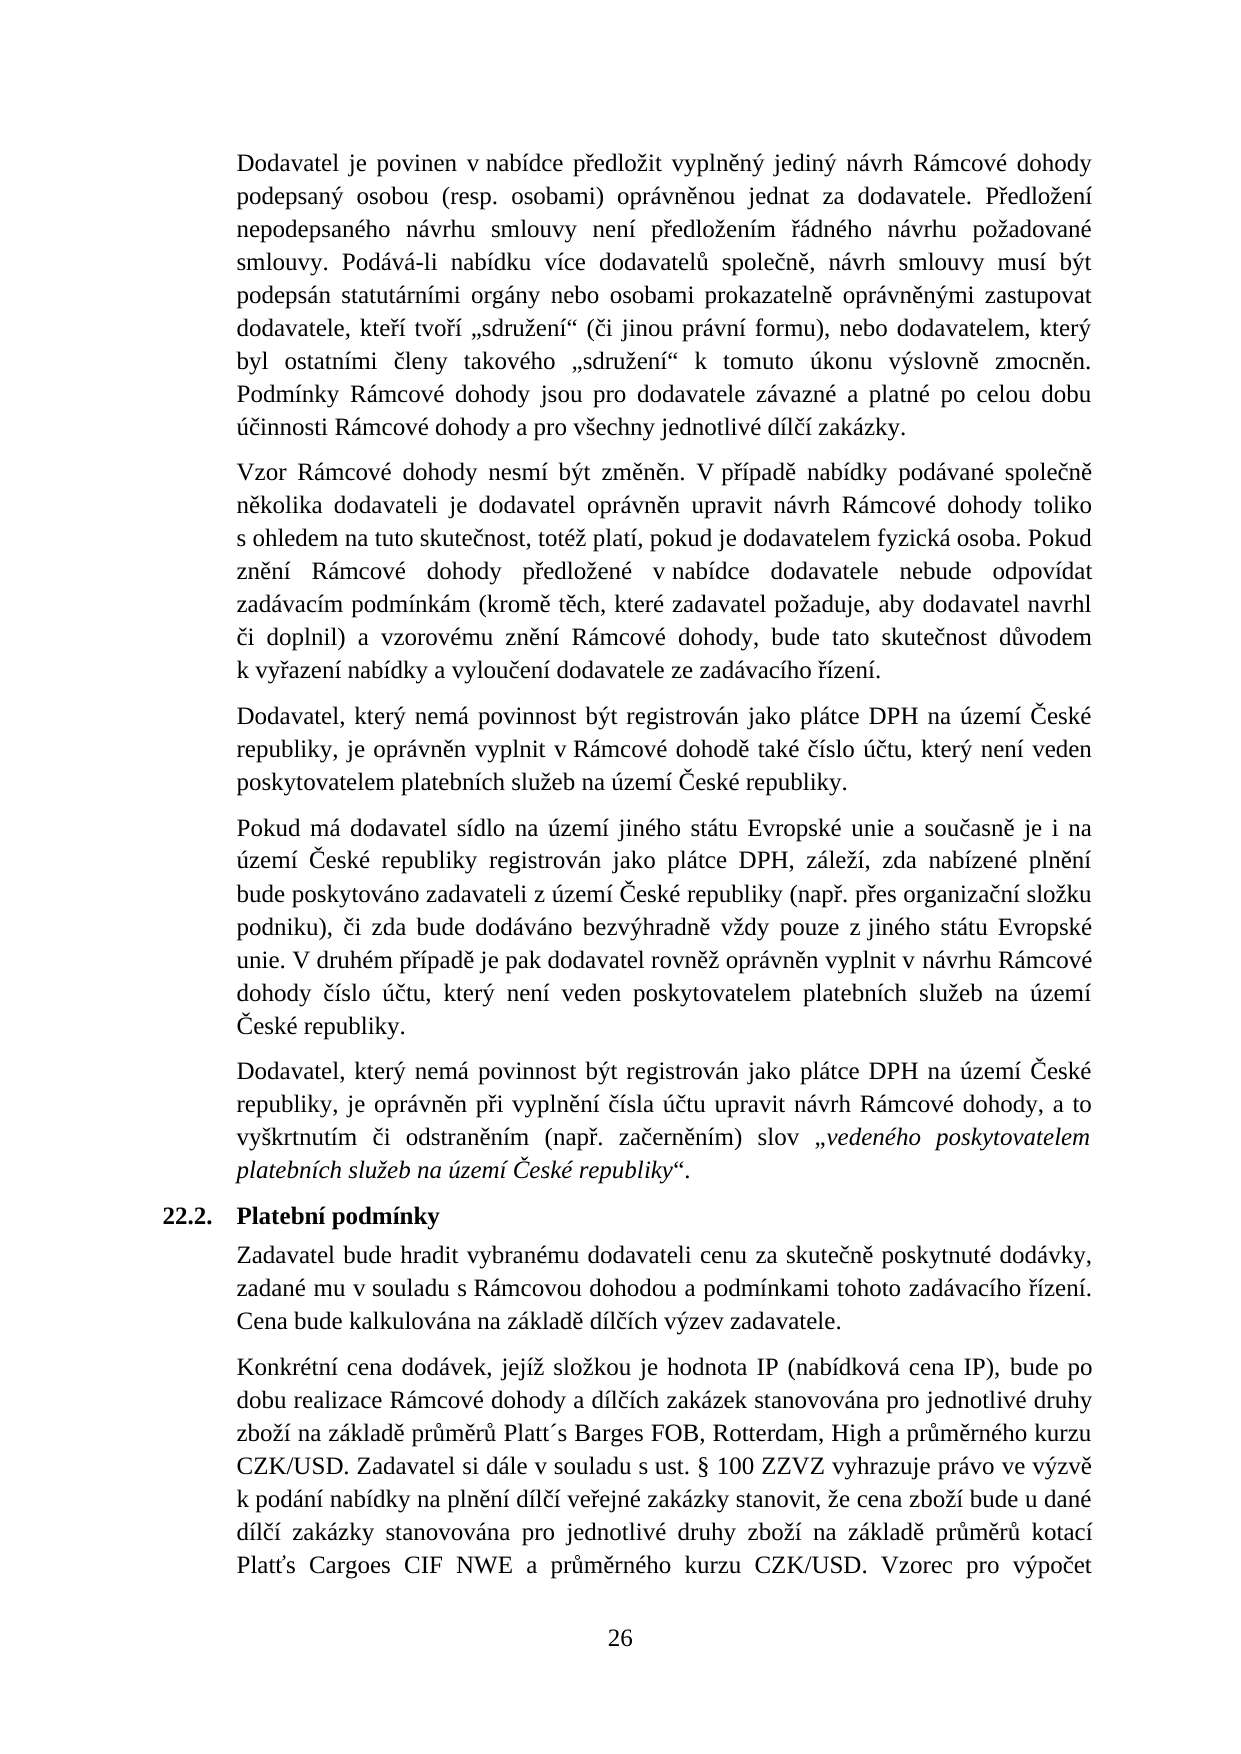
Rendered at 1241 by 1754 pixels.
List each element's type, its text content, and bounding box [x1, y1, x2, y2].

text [236, 1352, 1092, 1578]
text Dodavatel, který nemá povinnost být registrován jako plátce DPH na území České republiky, je oprávněn vyplnit v Rámcové dohodě také číslo účtu, který není veden poskytovatelem platebních služeb na území České republiky. [236, 701, 1092, 796]
text Vzor Rámcové dohody nesmí být změněn. V případě nabídky podávané společně několika dodavateli je dodavatel oprávněn upravit návrh Rámcové dohody toliko s ohledem na tuto skutečnost, totéž platí, pokud je dodavatelem fyzická osoba. Pokud znění Rámcové dohody předložené v nabídce dodavatele nebude odpovídat zadávacím podmínkám (kromě těch, které zadavatel požaduje, aby dodavatel navrhl či doplnil) a vzorovému znění Rámcové dohody, bude tato skutečnost důvodem k vyřazení nabídky a vyloučení dodavatele ze zadávacího řízení. [236, 457, 1092, 684]
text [236, 148, 1092, 441]
text Pokud má dodavatel sídlo na území jiného státu Evropské unie a současně je i na území České republiky registrován jako plátce DPH, záleží, zda nabízené plnění bude poskytováno zadavateli z území České republiky (např. přes organizační složku podniku), či zda bude dodáváno bezvýhradně vždy pouze z jiného státu Evropské unie. V druhém případě je pak dodavatel rovněž oprávněn vyplnit v návrhu Rámcové dohody číslo účtu, který není veden poskytovatelem platebních služeb na území České republiky. [236, 813, 1092, 1039]
subtitle Platební podmínky [162, 1201, 1092, 1229]
text Dodavatel, který nemá povinnost být registrován jako plátce DPH na území České republiky, je oprávněn při vyplnění čísla účtu upravit návrh Rámcové dohody, a to vyškrtnutím či odstraněním (např. začerněním) slov „vedeného poskytovatelem platebních služeb na území České republiky“. [236, 1056, 1092, 1184]
text Zadavatel bude hradit vybranému dodavateli cenu za skutečně poskytnuté dodávky, zadané mu v souladu s Rámcovou dohodou a podmínkami tohoto zadávacího řízení. Cena bude kalkulována na základě dílčích výzev zadavatele. [236, 1240, 1092, 1335]
